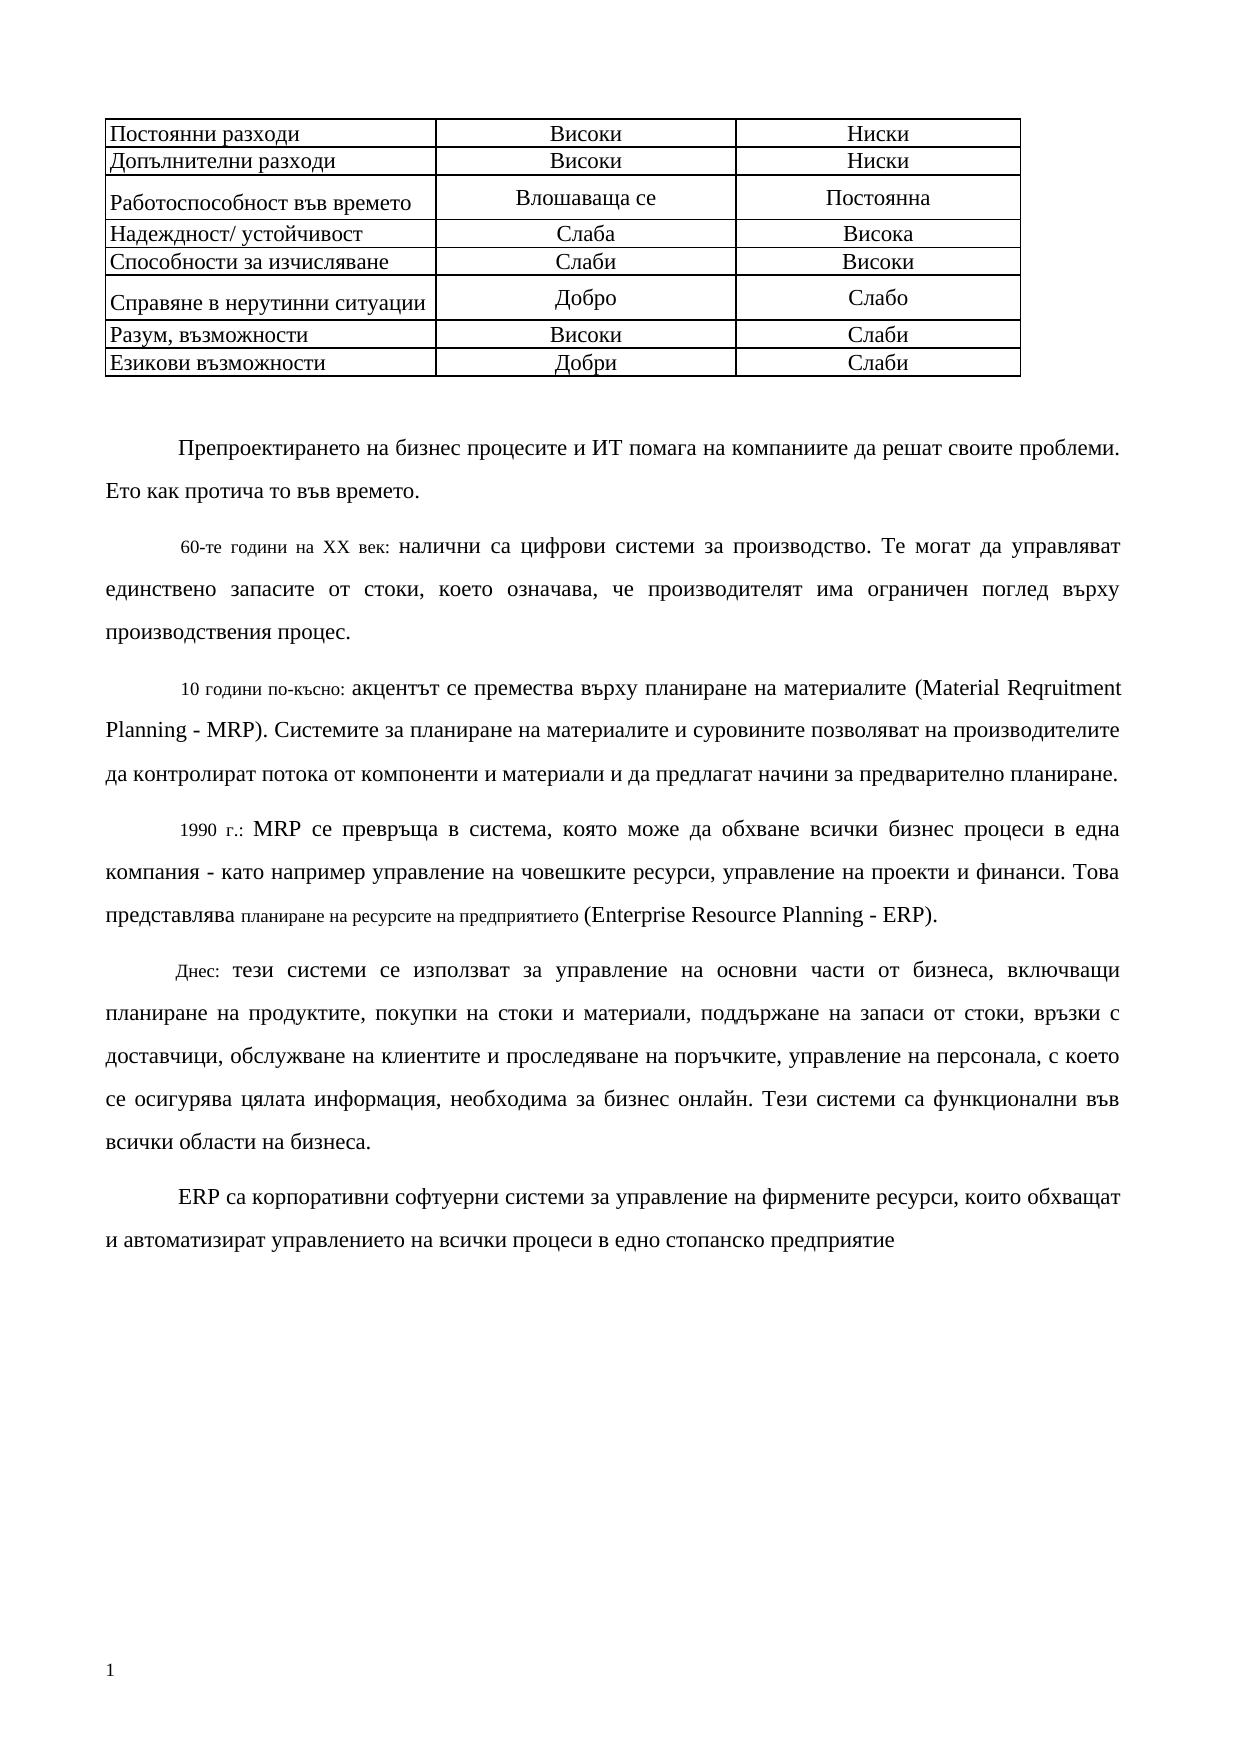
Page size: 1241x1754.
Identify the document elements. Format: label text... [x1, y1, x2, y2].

table_cell Влошаваща се [437, 176, 735, 218]
table_header Постоянни разходи [106, 120, 435, 146]
table_cell Слаби [437, 248, 735, 274]
text 60-те години на ХХ век: налични са цифрови системи за производство. Те могат да управляват единствено запасите от стоки, което означава, че производителят има ограничен поглед върху производствения процес. [105, 519, 1122, 648]
table_cell Допълнителни разходи [106, 148, 435, 174]
table_header Ниски [737, 120, 1020, 146]
table_cell Слаби [737, 321, 1020, 347]
table_cell Високи [437, 321, 735, 347]
table_cell Работоспособност във времето [106, 176, 435, 218]
text 10 години по-късно: акцентът се премества върху планиране на материалите (Material Reqruitment Planning - MRP). Системите за планиране на материалите и суровините позволяват на производителите да контролират потока от компоненти и материали и да предлагат начини за предварително планиране. [105, 661, 1122, 789]
table_cell Разум, възможности [106, 321, 435, 347]
table_cell Езикови възможности [106, 349, 435, 375]
table_cell Високи [437, 148, 735, 174]
text ERP са корпоративни софтуерни системи за управление на фирмените ресурси, които обхващат и автоматизират управлението на всички процеси в едно стопанско предприятие [105, 1170, 1122, 1256]
table_cell Ниски [737, 148, 1020, 174]
table_cell Слабо [737, 276, 1020, 319]
table_cell Слаби [737, 349, 1020, 375]
text Днес: тези системи се използват за управление на основни части от бизнеса, включващи планиране на продуктите, покупки на стоки и материали, поддържане на запаси от стоки, връзки с доставчици, обслужване на клиентите и проследяване на поръчките, управление на персонала, с което се осигурява цялата информация, необходима за бизнес онлайн. Тези системи са функционални във всички области на бизнеса. [105, 943, 1122, 1158]
table_cell Постоянна [737, 176, 1020, 218]
table_cell Надеждност/ устойчивост [106, 220, 435, 246]
table_header Високи [437, 120, 735, 146]
table_cell Справяне в нерутинни ситуации [106, 276, 435, 319]
text Препроектирането на бизнес процесите и ИТ помага на компаниите да решат своите проблеми. Ето как протича то във времето. [105, 421, 1122, 507]
text 1990 г.: MRP се превръща в система, която може да обхване всички бизнес процеси в една компания - като например управление на човешките ресурси, управление на проекти и финанси. Това представлява планиране на ресурсите на предприятието (Enterprise Resource Planning - ERP). [105, 802, 1122, 931]
table_cell Слаба [437, 220, 735, 246]
table_cell Добри [437, 349, 735, 375]
table_cell Способности за изчисляване [106, 248, 435, 274]
table_cell Високи [737, 248, 1020, 274]
table_cell Добро [437, 276, 735, 319]
table_cell Висока [737, 220, 1020, 246]
